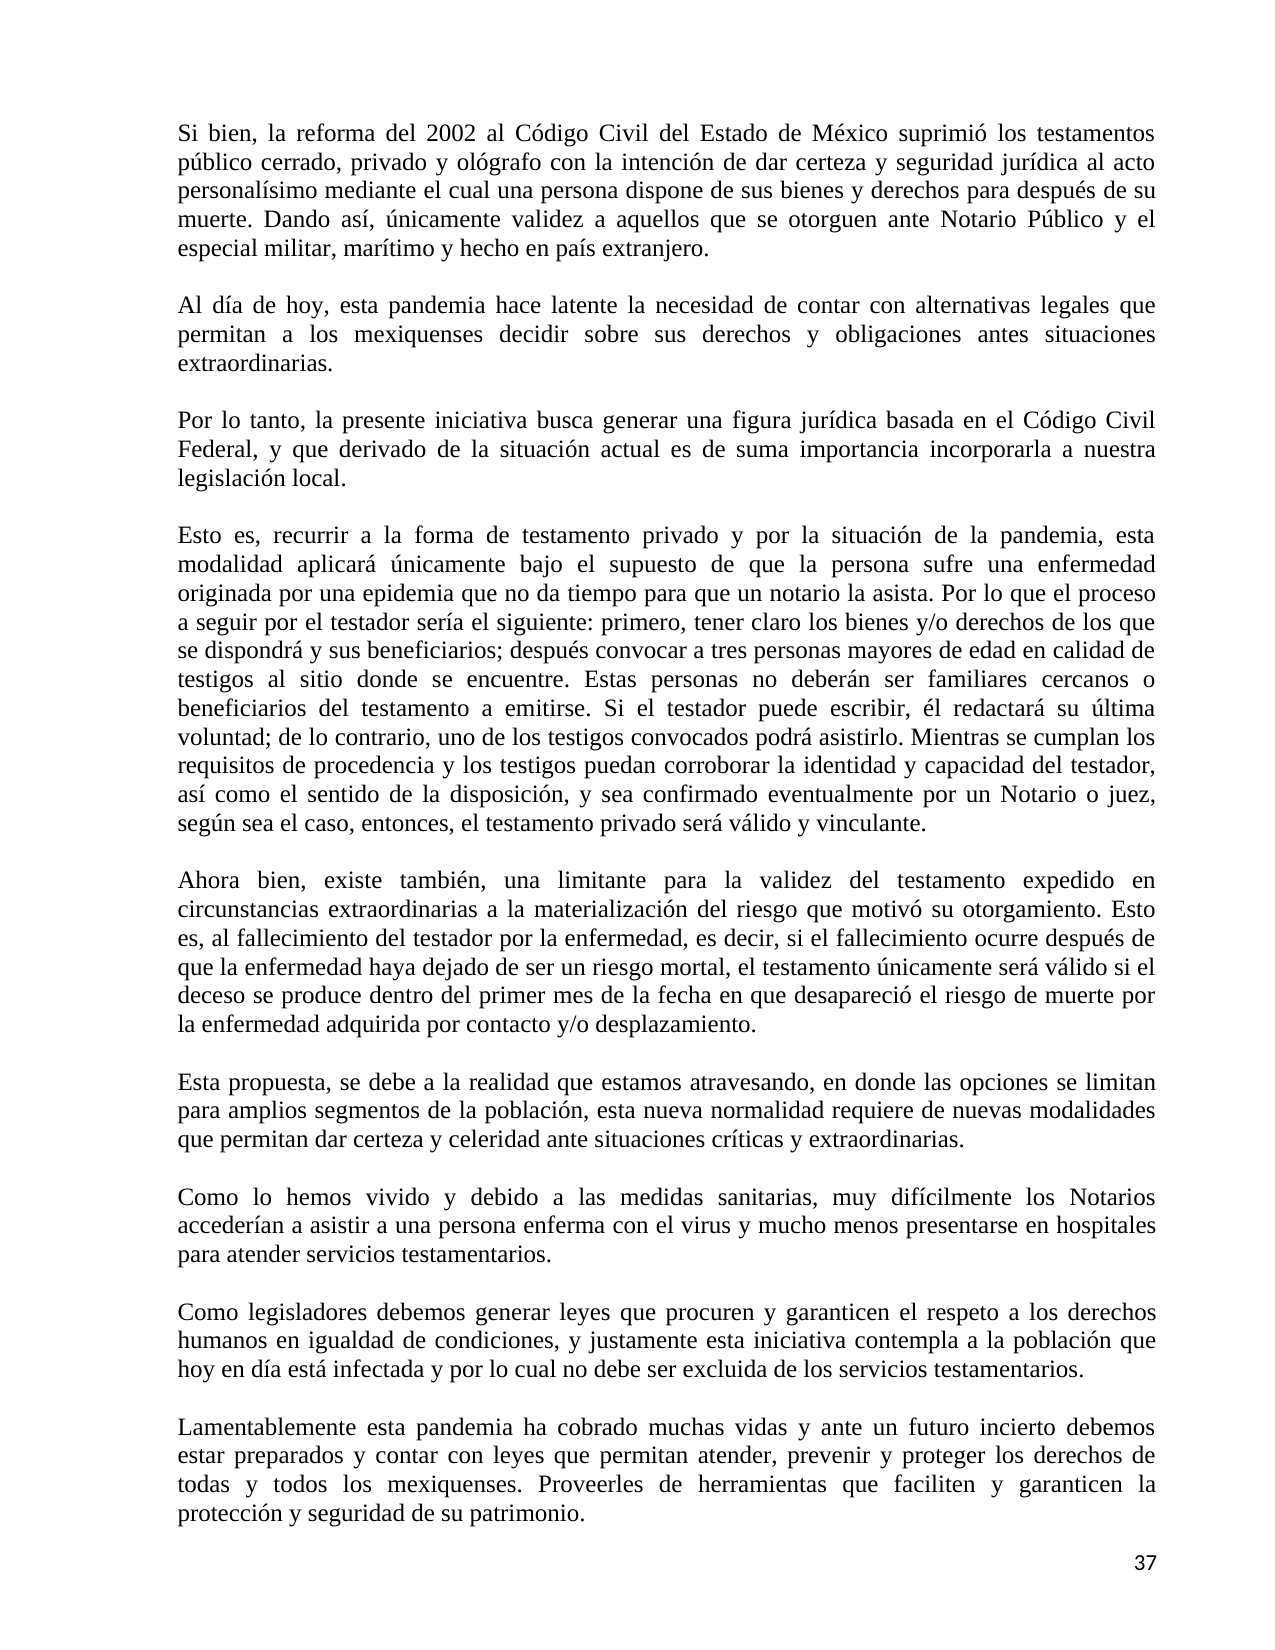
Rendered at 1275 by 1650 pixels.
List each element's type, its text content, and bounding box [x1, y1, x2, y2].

text Lamentablemente esta pandemia ha cobrado muchas vidas y ante un futuro incierto debemos estar preparados y contar con leyes que permitan atender, prevenir y proteger los derechos de todas y todos los mexiquenses. Proveerles de herramientas que faciliten y garanticen la protección y seguridad de su patrimonio. [177, 1412, 1157, 1527]
text Por lo tanto, la presente iniciativa busca generar una figura jurídica basada en el Código Civil Federal, y que derivado de la situación actual es de suma importancia incorporarla a nuestra legislación local. [177, 406, 1157, 492]
text Al día de hoy, esta pandemia hace latente la necesidad de contar con alternativas legales que permitan a los mexiquenses decidir sobre sus derechos y obligaciones antes situaciones extraordinarias. [177, 291, 1157, 377]
text Como lo hemos vivido y debido a las medidas sanitarias, muy difícilmente los Notarios accederían a asistir a una persona enferma con el virus y mucho menos presentarse en hospitales para atender servicios testamentarios. [177, 1182, 1157, 1268]
text Si bien, la reforma del 2002 al Código Civil del Estado de México suprimió los testamentos público cerrado, privado y ológrafo con la intención de dar certeza y seguridad jurídica al acto personalísimo mediante el cual una persona dispone de sus bienes y derechos para después de su muerte. Dando así, únicamente validez a aquellos que se otorguen ante Notario Público y el especial militar, marítimo y hecho en país extranjero. [177, 118, 1157, 262]
text Como legisladores debemos generar leyes que procuren y garanticen el respeto a los derechos humanos en igualdad de condiciones, y justamente esta iniciativa contempla a la población que hoy en día está infectada y por lo cual no debe ser excluida de los servicios testamentarios. [177, 1297, 1157, 1383]
text Esto es, recurrir a la forma de testamento privado y por la situación de la pandemia, esta modalidad aplicará únicamente bajo el supuesto de que la persona sufre una enfermedad originada por una epidemia que no da tiempo para que un notario la asista. Por lo que el proceso a seguir por el testador sería el siguiente: primero, tener claro los bienes y/o derechos de los que se dispondrá y sus beneficiarios; después convocar a tres personas mayores de edad en calidad de testigos al sitio donde se encuentre. Estas personas no deberán ser familiares cercanos o beneficiarios del testamento a emitirse. Si el testador puede escribir, él redactará su última voluntad; de lo contrario, uno de los testigos convocados podrá asistirlo. Mientras se cumplan los requisitos de procedencia y los testigos puedan corroborar la identidad y capacidad del testador, así como el sentido de la disposición, y sea confirmado eventualmente por un Notario o juez, según sea el caso, entonces, el testamento privado será válido y vinculante. [177, 521, 1157, 837]
text Ahora bien, existe también, una limitante para la validez del testamento expedido en circunstancias extraordinarias a la materialización del riesgo que motivó su otorgamiento. Esto es, al fallecimiento del testador por la enfermedad, es decir, si el fallecimiento ocurre después de que la enfermedad haya dejado de ser un riesgo mortal, el testamento únicamente será válido si el deceso se produce dentro del primer mes de la fecha en que desapareció el riesgo de muerte por la enfermedad adquirida por contacto y/o desplazamiento. [177, 866, 1157, 1038]
text Esta propuesta, se debe a la realidad que estamos atravesando, en donde las opciones se limitan para amplios segmentos de la población, esta nueva normalidad requiere de nuevas modalidades que permitan dar certeza y celeridad ante situaciones críticas y extraordinarias. [177, 1067, 1157, 1153]
